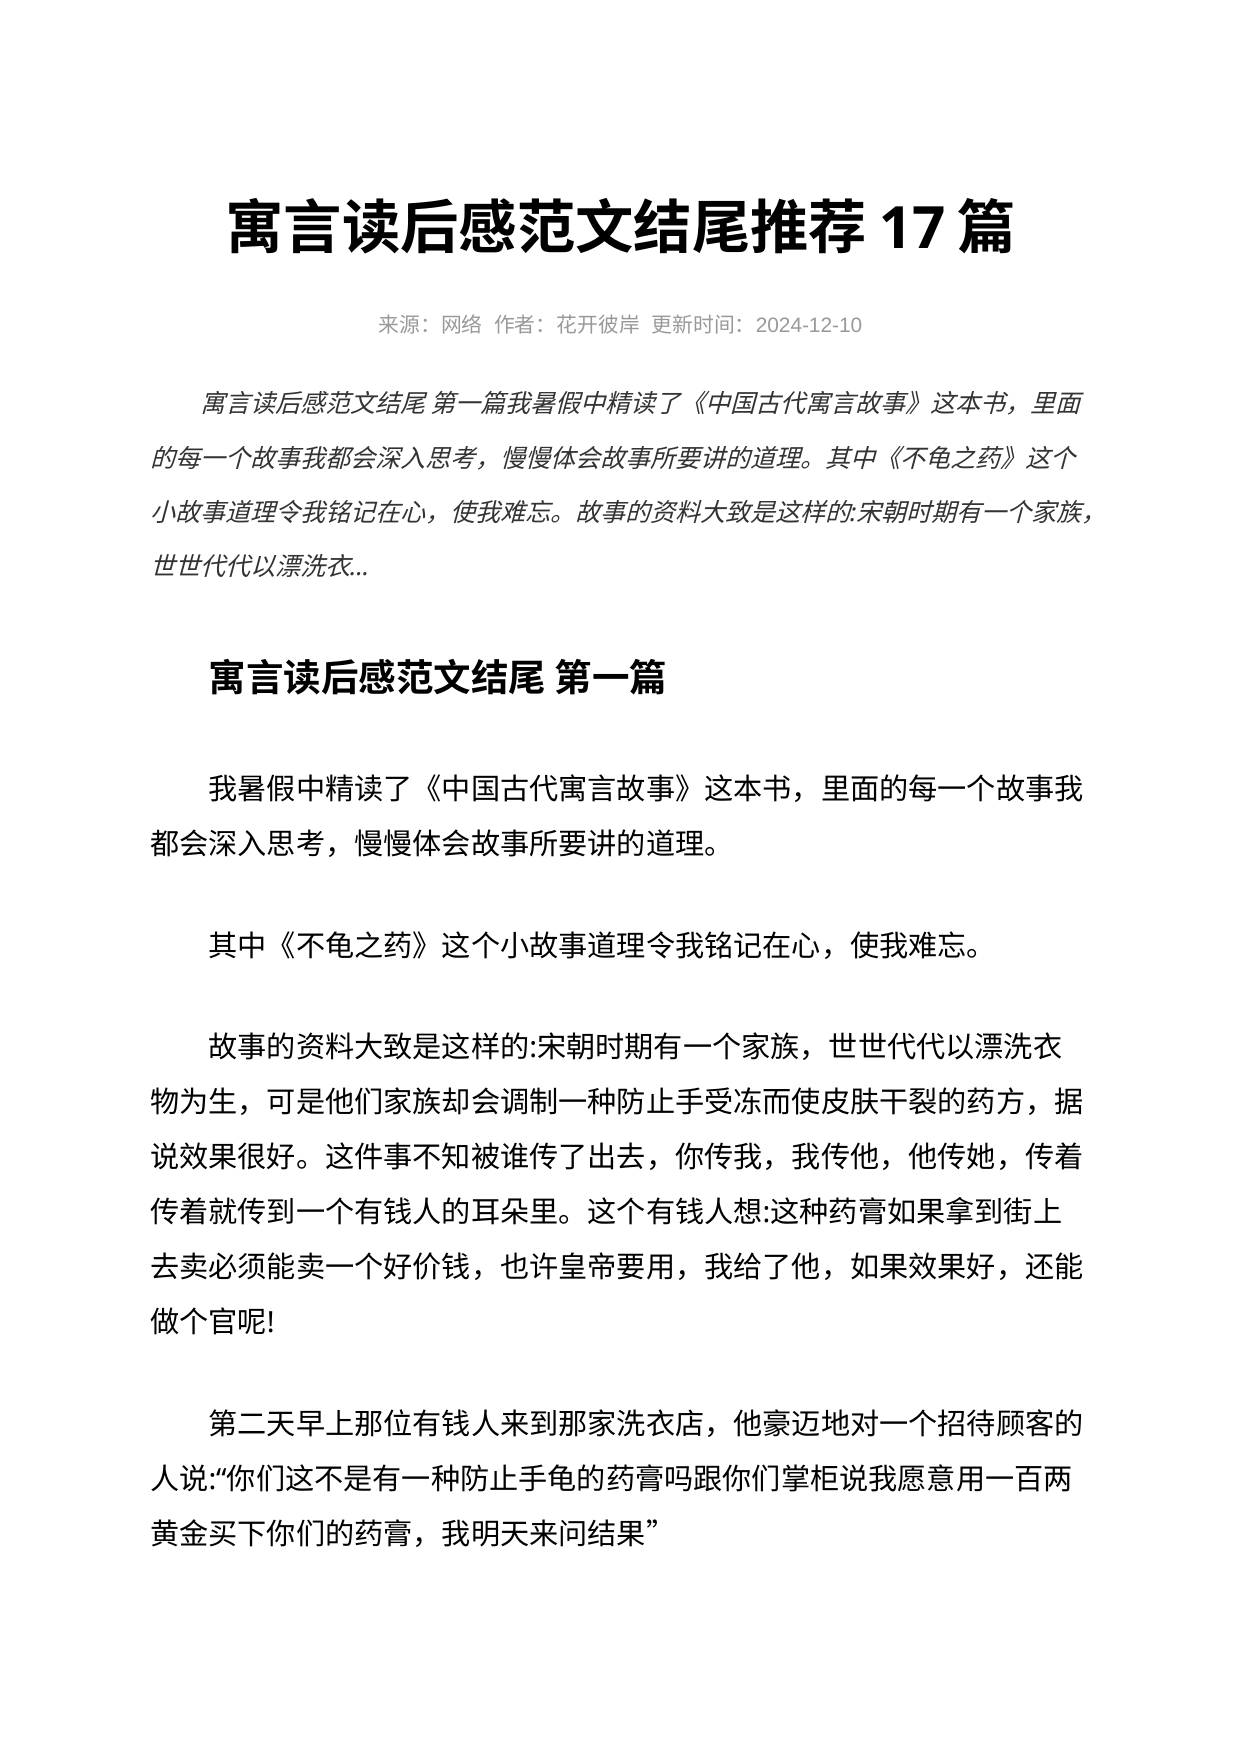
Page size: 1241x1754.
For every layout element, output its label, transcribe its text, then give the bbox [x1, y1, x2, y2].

text 寓言读后感范文结尾 第一篇 [150, 648, 1090, 702]
text 其中《不龟之药》这个小故事道理令我铭记在心，使我难忘。 [150, 922, 1090, 964]
text 寓言读后感范文结尾 第一篇我暑假中精读了《中国古代寓言故事》这本书，里面的每一个故事我都会深入思考，慢慢体会故事所要讲的道理。其中《不龟之药》这个小故事道理令我铭记在心，使我难忘。故事的资料大致是这样的:宋朝时期有一个家族，世世代代以漂洗衣... [150, 384, 1090, 583]
text 我暑假中精读了《中国古代寓言故事》这本书，里面的每一个故事我都会深入思考，慢慢体会故事所要讲的道理。 [150, 766, 1090, 863]
subtitle 寓言读后感范文结尾推荐17篇 [150, 181, 1090, 266]
text 第二天早上那位有钱人来到那家洗衣店，他豪迈地对一个招待顾客的人说:“你们这不是有一种防止手龟的药膏吗跟你们掌柜说我愿意用一百两黄金买下你们的药膏，我明天来问结果” [150, 1401, 1090, 1553]
text 故事的资料大致是这样的:宋朝时期有一个家族，世世代代以漂洗衣物为生，可是他们家族却会调制一种防止手受冻而使皮肤干裂的药方，据说效果很好。这件事不知被谁传了出去，你传我，我传他，他传她，传着传着就传到一个有钱人的耳朵里。这个有钱人想:这种药膏如果拿到街上去卖必须能卖一个好价钱，也许皇帝要用，我给了他，如果效果好，还能做个官呢! [150, 1024, 1090, 1341]
text 来源：网络 作者：花开彼岸 更新时间：2024-12-10 [150, 313, 1090, 337]
